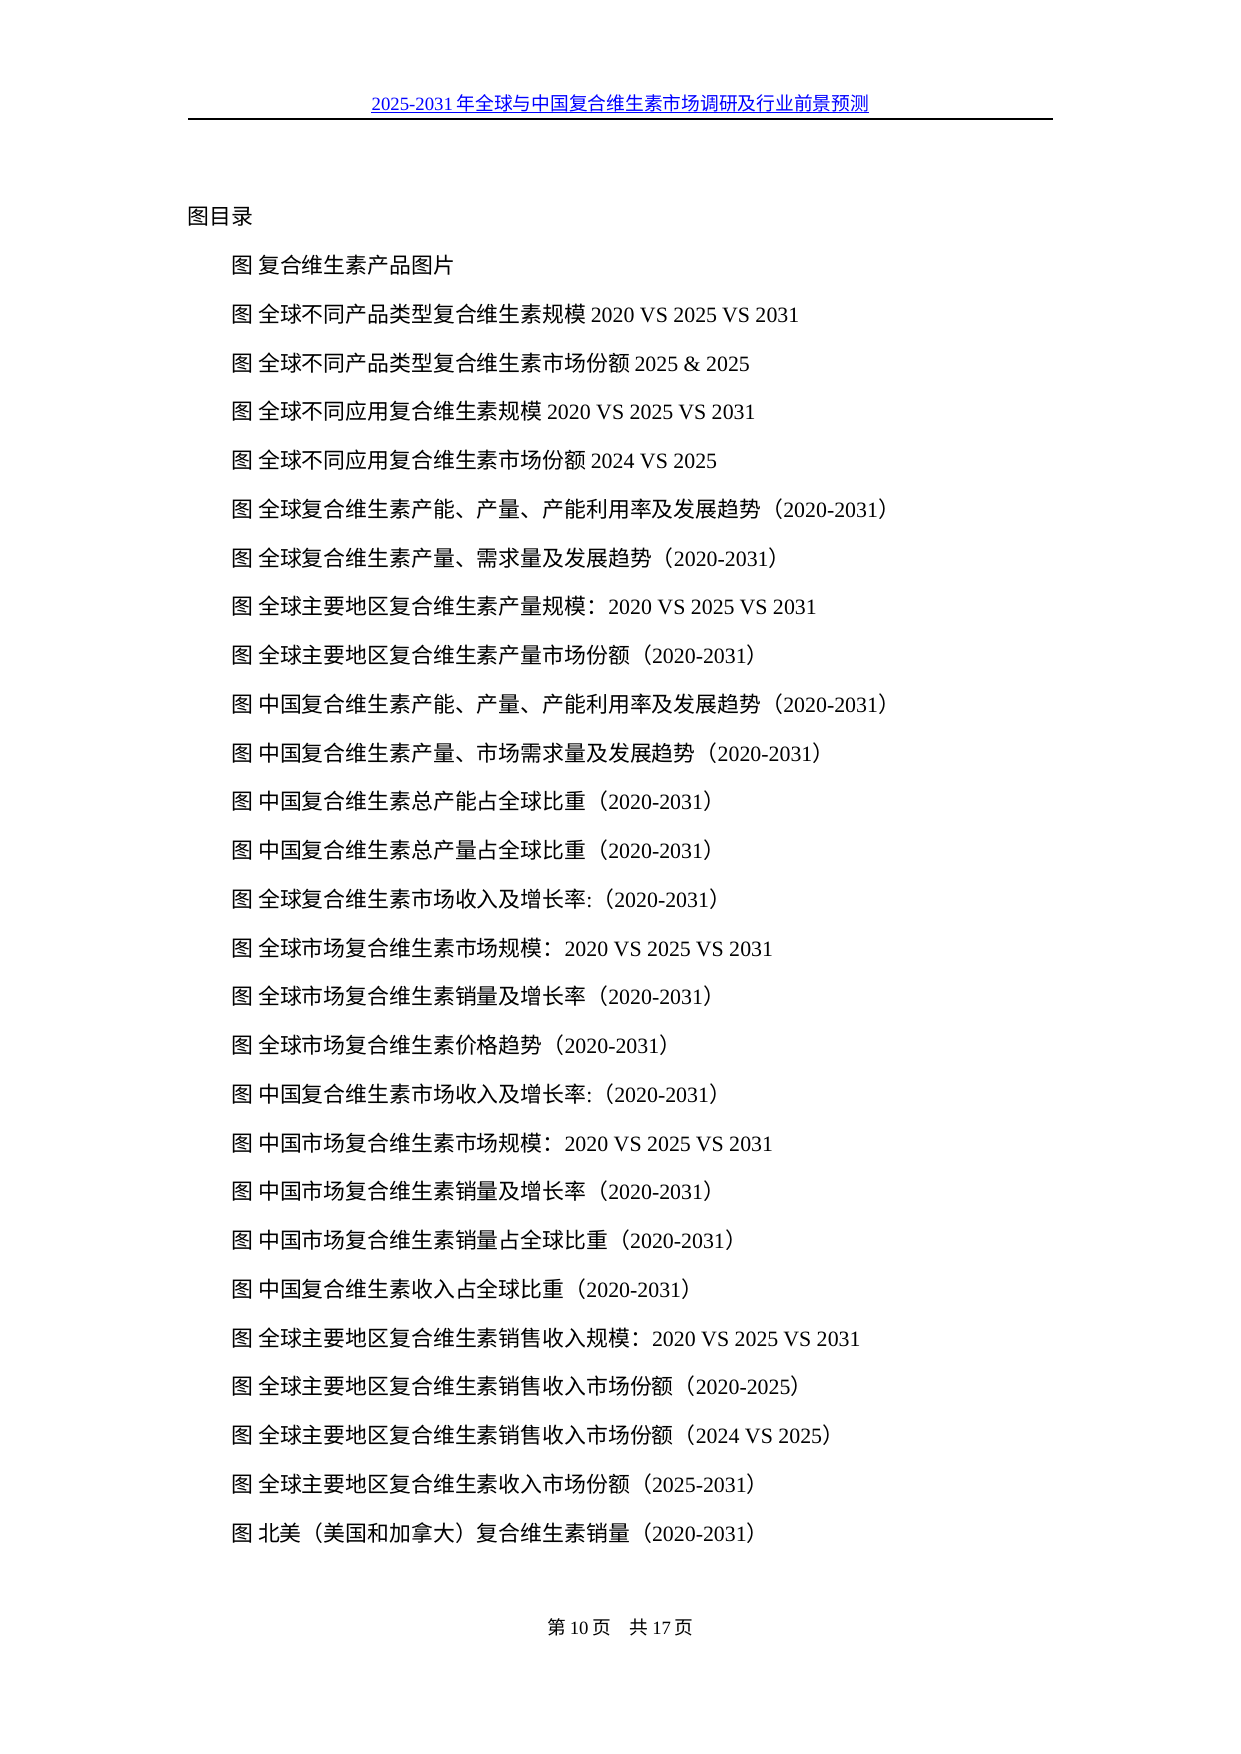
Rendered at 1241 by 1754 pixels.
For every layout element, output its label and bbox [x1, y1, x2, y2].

text [187, 150, 1053, 1548]
